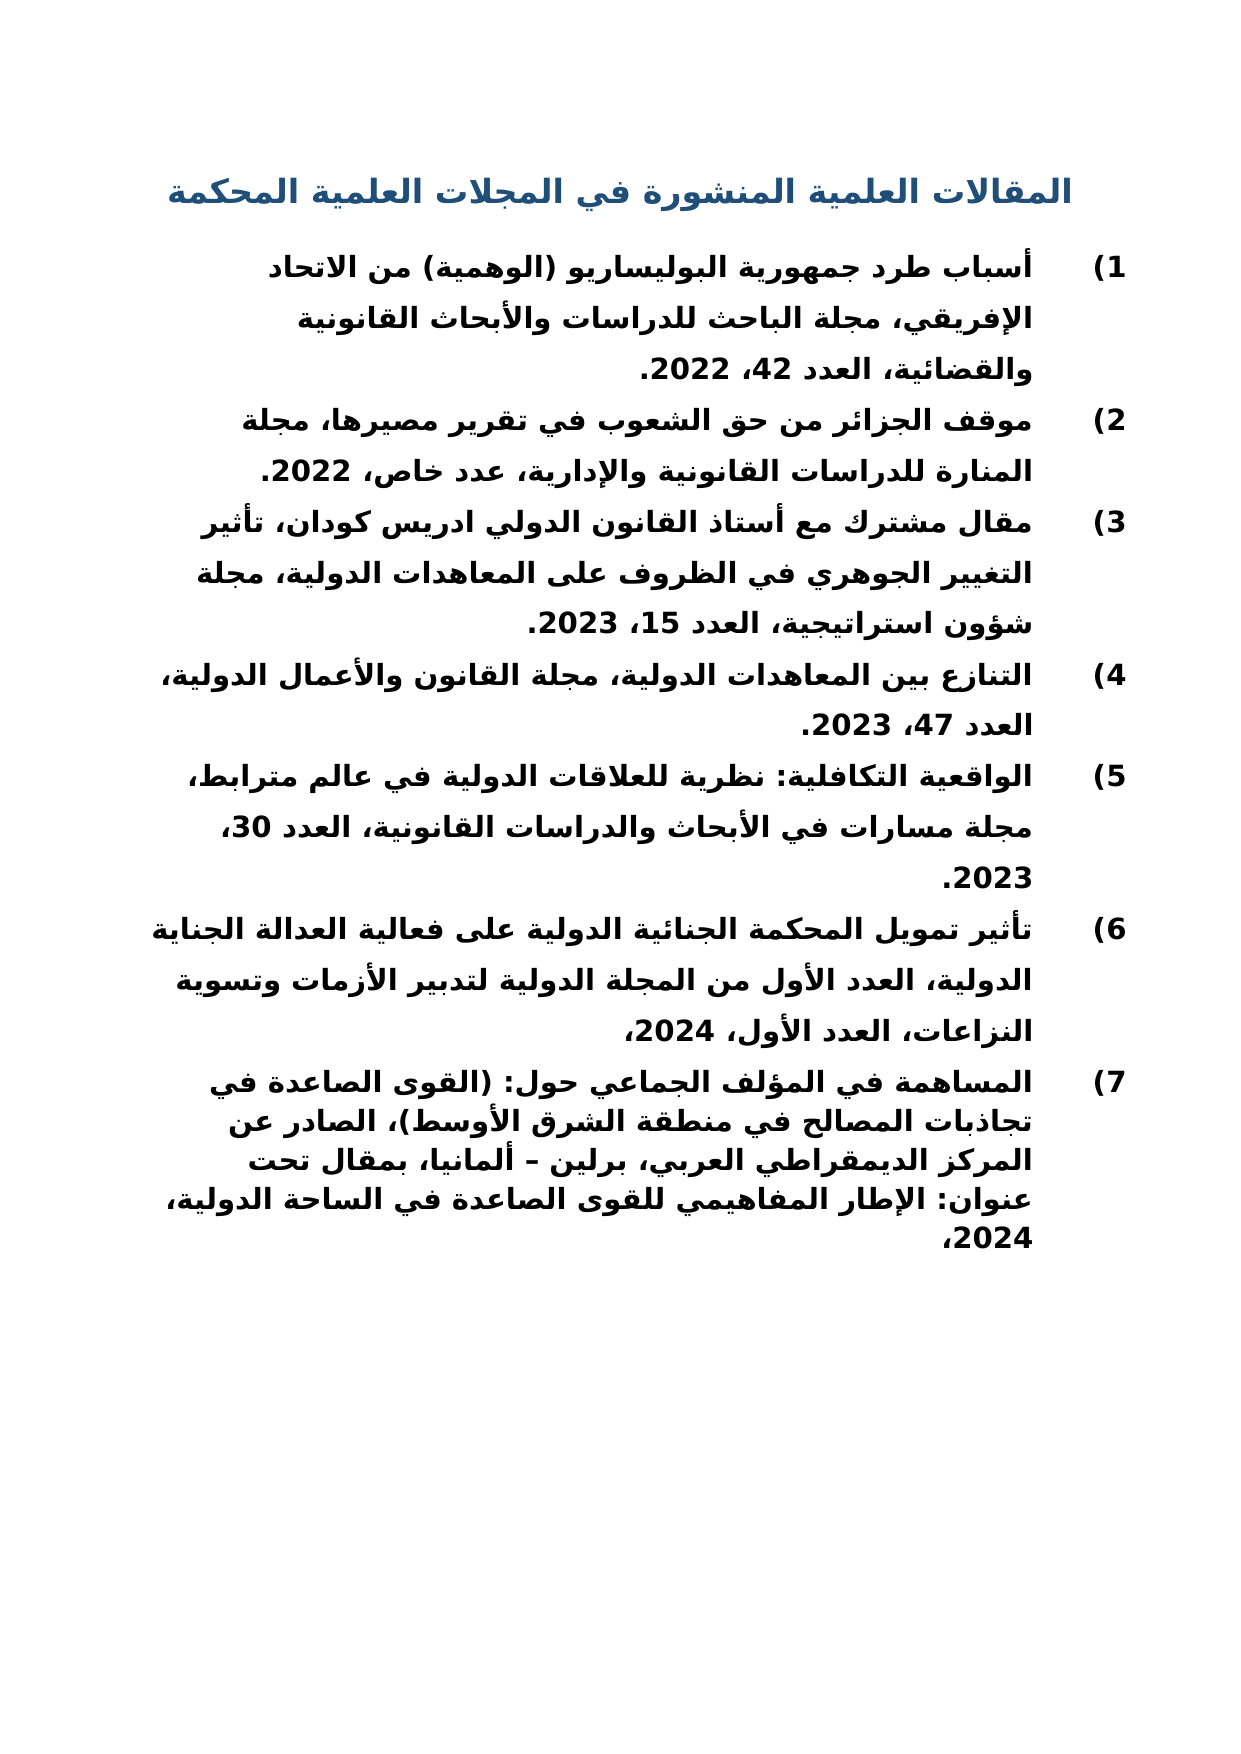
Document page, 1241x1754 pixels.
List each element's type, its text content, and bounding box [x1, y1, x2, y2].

list مقال مشترك مع أستاذ القانون الدولي ادريس كودان، تأثير التغيير الجوهري في الظروف على المعاهدات الدولية، مجلة شؤون استراتيجية، العدد 15، 2023. [148, 505, 1093, 641]
subtitle المقالات العلمية المنشورة في المجلات العلمية المحكمة [148, 173, 1093, 211]
list موقف الجزائر من حق الشعوب في تقرير مصيرها، مجلة المنارة للدراسات القانونية والإدارية، عدد خاص، 2022. [148, 403, 1093, 488]
list الواقعية التكافلية: نظرية للعلاقات الدولية في عالم مترابط، مجلة مسارات في الأبحاث والدراسات القانونية، العدد 30، 2023. [148, 760, 1093, 896]
list تأثير تمويل المحكمة الجنائية الدولية على فعالية العدالة الجناية الدولية، العدد الأول من المجلة الدولية لتدبير الأزمات وتسوية النزاعات، العدد الأول، 2024، [148, 912, 1093, 1048]
list المساهمة في المؤلف الجماعي حول: (القوى الصاعدة في تجاذبات المصالح في منطقة الشرق الأوسط)، الصادر عن المركز الديمقراطي العربي، برلين – ألمانيا، بمقال تحت عنوان: الإطار المفاهيمي للقوى الصاعدة في الساحة الدولية، 2024، [148, 1065, 1093, 1255]
list أسباب طرد جمهورية البوليساريو (الوهمية) من الاتحاد الإفريقي، مجلة الباحث للدراسات والأبحاث القانونية والقضائية، العدد 42، 2022. [148, 250, 1093, 386]
list التنازع بين المعاهدات الدولية، مجلة القانون والأعمال الدولية، العدد 47، 2023. [148, 658, 1093, 743]
